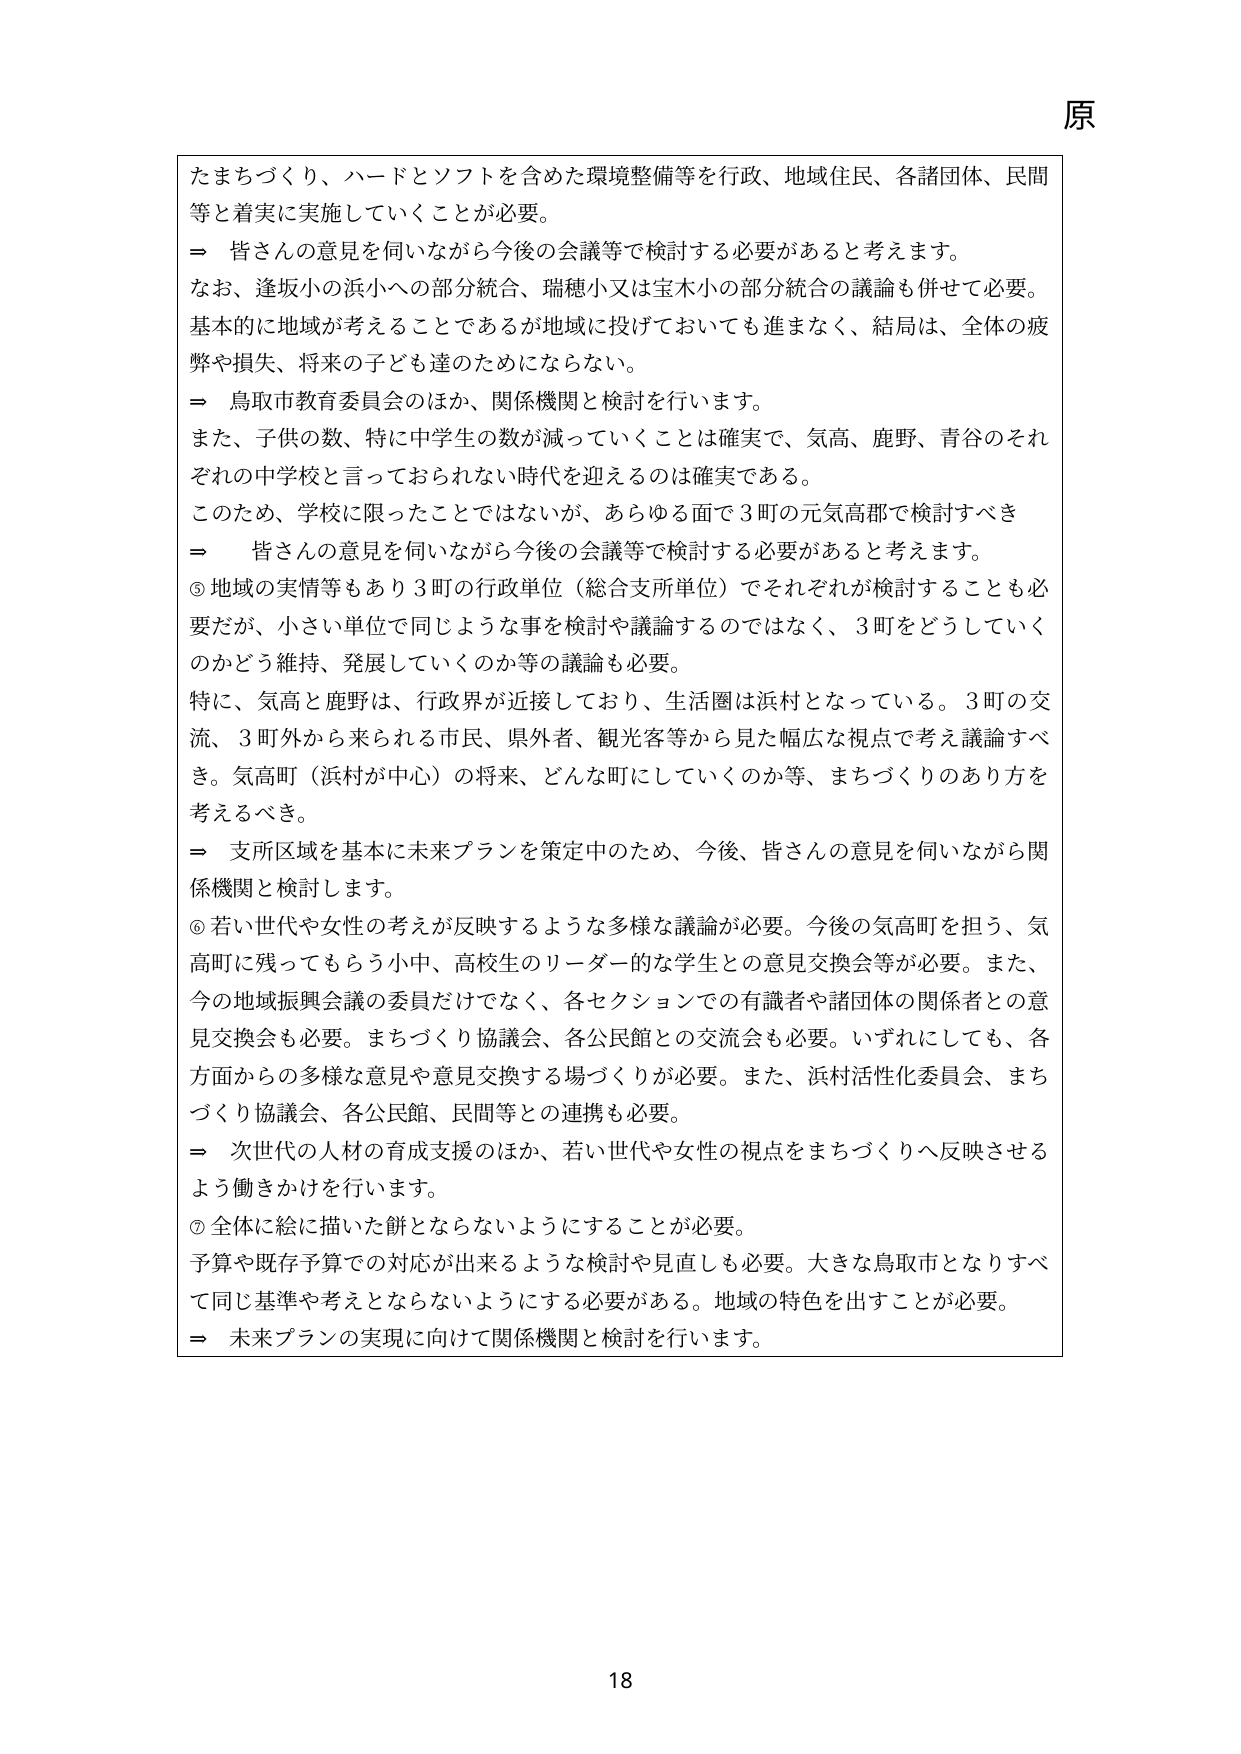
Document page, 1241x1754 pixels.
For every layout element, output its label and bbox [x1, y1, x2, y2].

table_cell [178, 156, 1062, 1356]
